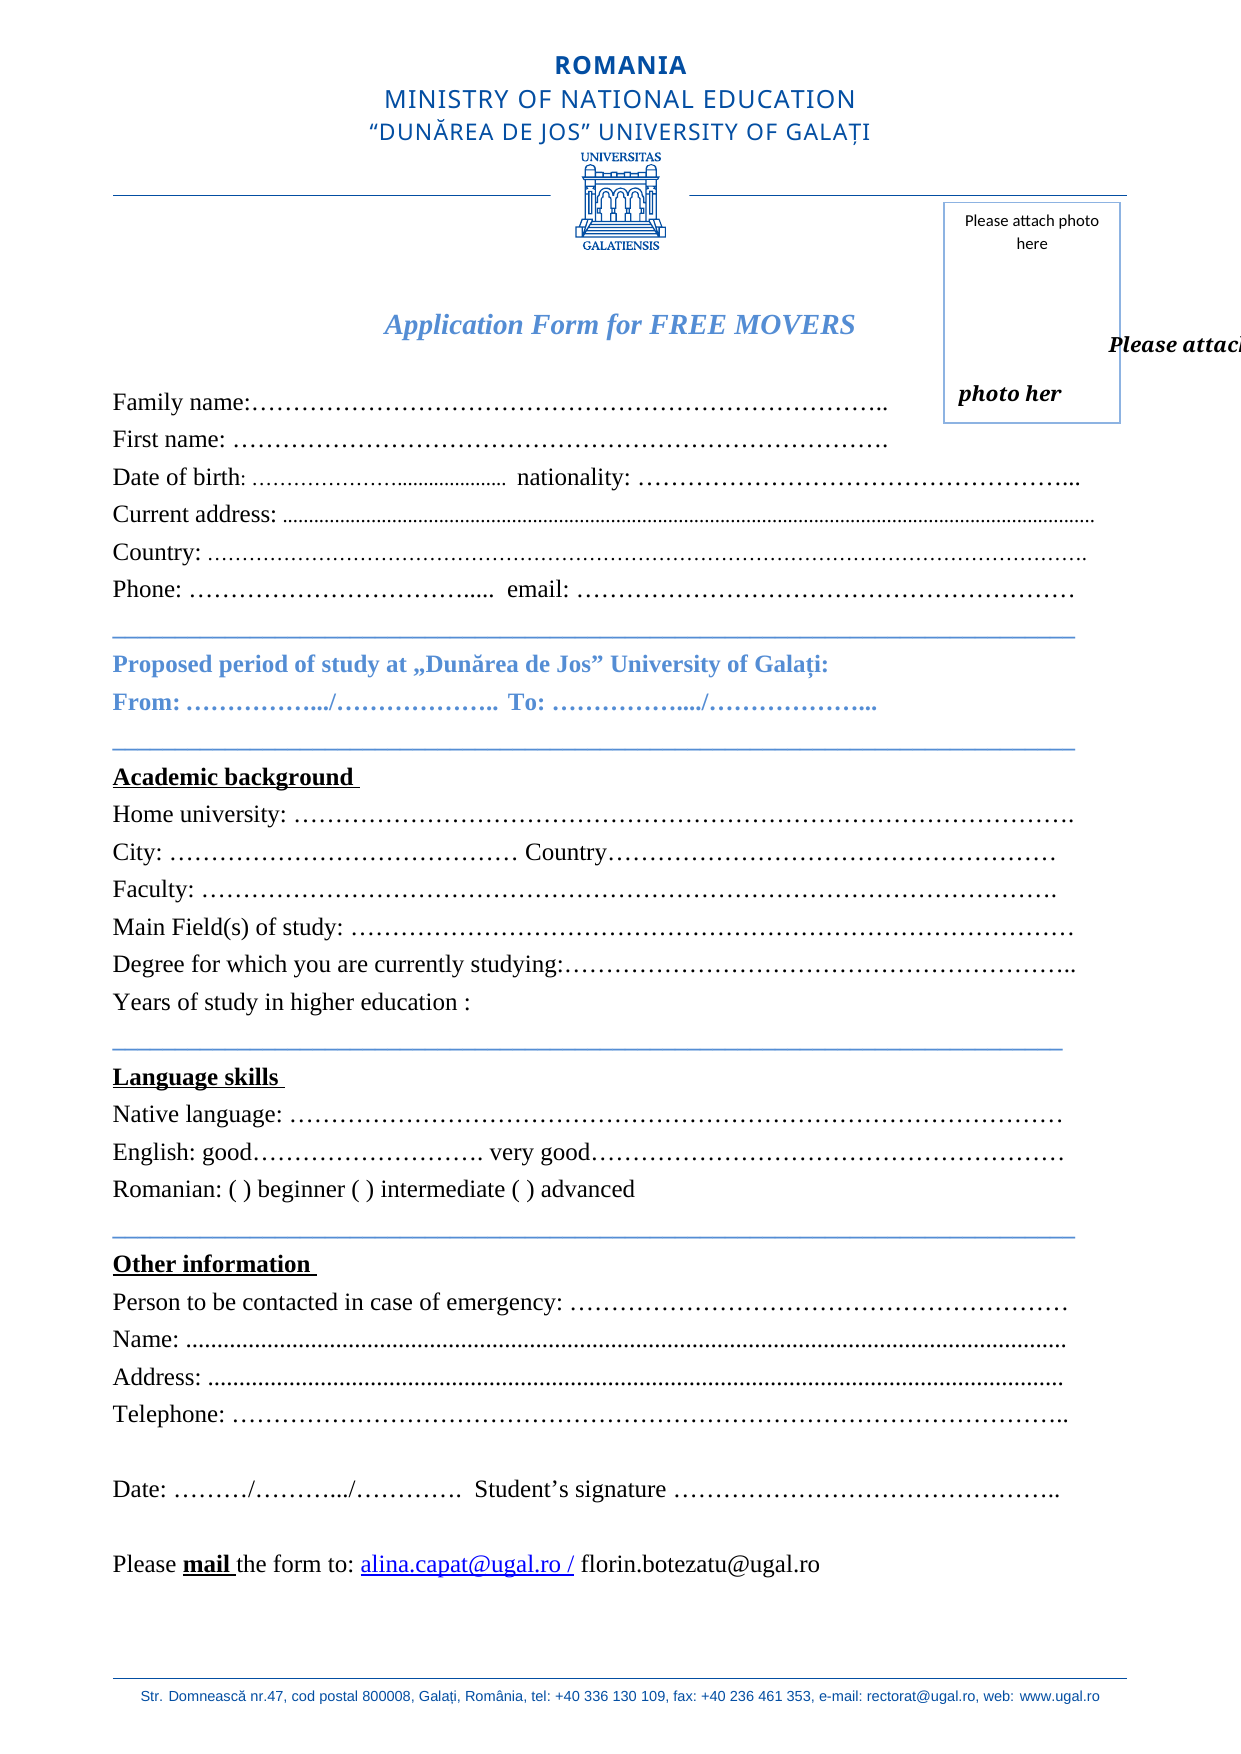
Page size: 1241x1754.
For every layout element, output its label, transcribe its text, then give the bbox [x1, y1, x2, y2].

text Address: ......................................................................................................................................... [112, 1353, 1128, 1391]
text First name: ……………………………………………………………………. [112, 416, 1128, 453]
text From: …………….../……………….. To: ……………..../………………... [112, 678, 1128, 716]
text Home university: …………………………………………………………………………………. [112, 791, 1128, 828]
text Name: ............................................................................................................................................. [112, 1316, 1128, 1353]
text Academic background [112, 753, 1128, 791]
text Person to be contacted in case of emergency: …………………………………………………… [112, 1278, 1128, 1316]
text Years of study in higher education : [112, 978, 1128, 1016]
text Native language: ………………………………………………………………………………… [112, 1091, 1128, 1128]
text Faculty: …………………………………………………………………………………………. [112, 866, 1128, 903]
text Country: ………………………………………………………………………………………………………………. [112, 528, 1128, 566]
text Please mail the form to: alina.capat@ugal.ro / florin.botezatu@ugal.ro [112, 1541, 1128, 1578]
text Date of birth: …………………..................... nationality: ……………………………………………... [112, 453, 1128, 491]
text ____________________________________________________________________________ [112, 1016, 1128, 1053]
text Date: ………/……….../…………. Student’s signature ……………………………………….. [112, 1466, 1128, 1503]
text Language skills [112, 1053, 1128, 1091]
text Other information [112, 1241, 1128, 1278]
text Romanian: ( ) beginner ( ) intermediate ( ) advanced [112, 1166, 1128, 1203]
text Proposed period of study at „Dunărea de Jos” University of Galați: [112, 641, 1128, 678]
text Application Form for FREE MOVERS [112, 303, 943, 378]
text Family name:………………………………………………………………….. [112, 378, 943, 416]
text _____________________________________________________________________________ [112, 1203, 1128, 1241]
text English: good………………………. very good………………………………………………… [112, 1128, 1128, 1166]
text _____________________________________________________________________________ [112, 716, 1128, 753]
text _____________________________________________________________________________ [112, 603, 1128, 641]
text Current address: ............................................................................................................................................................ [112, 491, 1128, 528]
text Telephone: ……………………………………………………………………………………….. [112, 1391, 1128, 1428]
text Phone: ……………………………..... email: …………………………………………………… [112, 566, 1128, 603]
text City: …………………………………… Country……………………………………………… [112, 828, 1128, 866]
text Main Field(s) of study: …………………………………………………………………………… [112, 903, 1128, 941]
text Degree for which you are currently studying:…………………………………………………….. [112, 941, 1128, 978]
